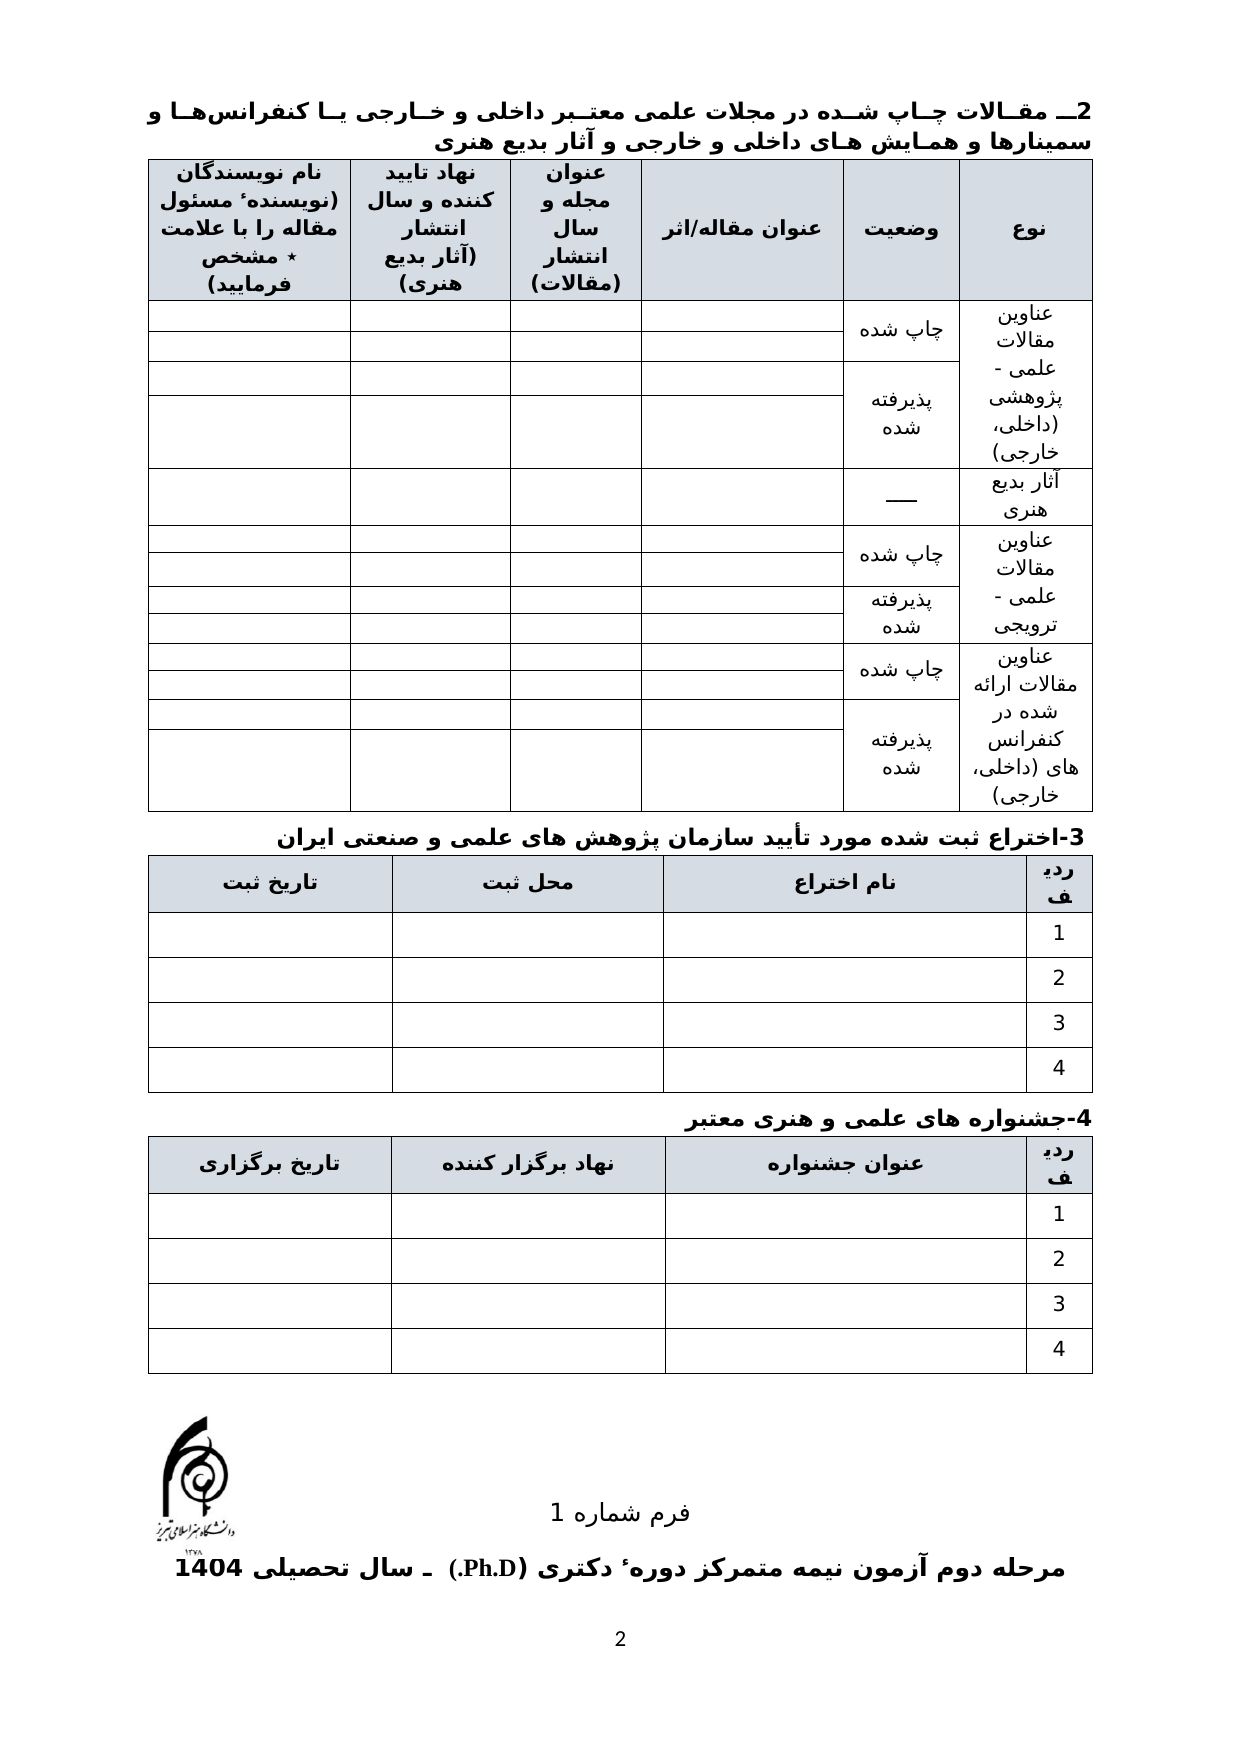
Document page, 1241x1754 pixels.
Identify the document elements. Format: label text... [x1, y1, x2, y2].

table_cell [393, 1003, 663, 1047]
table_cell 1 [1027, 1194, 1092, 1238]
table_cell [642, 614, 843, 643]
table_cell [149, 332, 350, 361]
table_header ردیف [1027, 1137, 1092, 1193]
text مرحله دوم آزمون نیمه متمرکز دورهء دکتری (Ph.D.) ـ سال تحصیلی 1404 [148, 1553, 1092, 1582]
table_cell [351, 614, 510, 643]
table_header تاریخ ثبت [149, 856, 392, 912]
table_cell [351, 730, 510, 811]
table_header نام اختراع [664, 856, 1026, 912]
table_cell آثار بدیع هنری [960, 469, 1092, 525]
table_cell [149, 469, 350, 525]
table_cell [351, 526, 510, 552]
table_cell [642, 301, 843, 331]
table_cell [351, 469, 510, 525]
table_cell [511, 526, 641, 552]
table_header ردیف [1027, 856, 1092, 912]
table_cell [642, 396, 843, 468]
table_cell 4 [1027, 1329, 1092, 1373]
table_cell [642, 730, 843, 811]
table_cell [149, 958, 392, 1002]
table_header نهاد تایید کننده و سال انتشار (آثار بدیع هنری) [351, 160, 510, 300]
table_header عنوان مجله و سال انتشار (مقالات) [511, 160, 641, 300]
table_cell [642, 644, 843, 670]
table_cell [664, 1003, 1026, 1047]
table_cell [392, 1239, 665, 1283]
table_cell چاپ شده [844, 301, 959, 361]
table_cell [149, 1239, 391, 1283]
table_cell [392, 1329, 665, 1373]
table_cell [351, 332, 510, 361]
text 3-اختراع ثبت شده مورد تأیید سازمان پژوهش های علمی و صنعتی ایران [148, 824, 1092, 851]
table_cell [149, 587, 350, 613]
table_cell [642, 553, 843, 586]
table_cell 3 [1027, 1003, 1092, 1047]
table_cell [149, 614, 350, 643]
table_header نوع [960, 160, 1092, 300]
table_cell [149, 700, 350, 729]
table_cell [511, 644, 641, 670]
table_cell [511, 700, 641, 729]
table_cell [392, 1284, 665, 1328]
table_cell [351, 644, 510, 670]
table_cell [149, 301, 350, 331]
table_cell [666, 1284, 1026, 1328]
table_cell [149, 1194, 391, 1238]
table_cell [642, 332, 843, 361]
table_header محل ثبت [393, 856, 663, 912]
table_cell [666, 1329, 1026, 1373]
table_cell 2 [1027, 1239, 1092, 1283]
table_cell پذیرفته شده [844, 362, 959, 468]
table_cell عناوین مقالات علمی - پژوهشی (داخلی، خارجی) [960, 301, 1092, 468]
table_cell [149, 1003, 392, 1047]
table_header نهاد برگزار کننده [392, 1137, 665, 1193]
picture [144, 1414, 244, 1559]
table_cell 4 [1027, 1048, 1092, 1092]
table_cell چاپ شده [844, 644, 959, 699]
text 2ـ مقالات چاپ شده در مجلات علمی معتبر داخلی و خارجی یا کنفرانس‌ها و سمینارها و همـایش هـای داخلی و خارجی و آثار بدیع هنری [148, 98, 1092, 155]
table_cell 2 [1027, 958, 1092, 1002]
table_cell [511, 587, 641, 613]
table_cell [393, 913, 663, 957]
table_cell [149, 671, 350, 699]
table_cell [664, 958, 1026, 1002]
table_cell [642, 526, 843, 552]
table_cell [351, 301, 510, 331]
table_cell پذیرفته شده [844, 587, 959, 643]
table_cell [351, 700, 510, 729]
table_cell [393, 1048, 663, 1092]
table_cell [351, 587, 510, 613]
table_header وضعیت [844, 160, 959, 300]
table_cell [149, 1329, 391, 1373]
table_cell [393, 958, 663, 1002]
table_cell [149, 913, 392, 957]
table_header عنوان مقاله/اثر [642, 160, 843, 300]
table_cell [511, 396, 641, 468]
table_cell [642, 671, 843, 699]
table_cell [642, 362, 843, 395]
table_cell [351, 671, 510, 699]
table_cell [642, 700, 843, 729]
table_cell [149, 1284, 391, 1328]
table_cell [392, 1194, 665, 1238]
table_header عنوان جشنواره [666, 1137, 1026, 1193]
table_cell [511, 614, 641, 643]
text فرم شماره 1 [244, 1499, 1092, 1528]
table_cell [149, 1048, 392, 1092]
table_cell [642, 587, 843, 613]
table_cell [351, 396, 510, 468]
table_cell [149, 526, 350, 552]
table_cell [351, 553, 510, 586]
table_cell [642, 469, 843, 525]
table_cell چاپ شده [844, 526, 959, 586]
table_cell [511, 469, 641, 525]
table_header تاریخ برگزاری [149, 1137, 391, 1193]
table_cell [664, 913, 1026, 957]
table_cell 3 [1027, 1284, 1092, 1328]
table_cell [149, 644, 350, 670]
table_header نام نویسندگان (نویسندهء مسئول مقاله را با علامت ٭ مشخص فرمایید) [149, 160, 350, 300]
table_cell [666, 1194, 1026, 1238]
table_cell [511, 671, 641, 699]
table_cell [149, 396, 350, 468]
table_cell [511, 362, 641, 395]
table_cell [664, 1048, 1026, 1092]
table_cell [351, 362, 510, 395]
table_cell [511, 301, 641, 331]
table_cell [149, 553, 350, 586]
table_cell عناوین مقالات علمی - ترویجی [960, 526, 1092, 643]
text 4-جشنواره های علمی و هنری معتبر [148, 1106, 1092, 1132]
table_cell ـــــ [844, 469, 959, 525]
table_cell [149, 730, 350, 811]
table_cell پذیرفته شده [844, 700, 959, 811]
table_cell [511, 730, 641, 811]
table_cell 1 [1027, 913, 1092, 957]
table_cell [666, 1239, 1026, 1283]
table_cell [149, 362, 350, 395]
table_cell [511, 332, 641, 361]
table_cell عناوین مقالات ارائه شده در کنفرانس های (داخلی، خارجی) [960, 644, 1092, 811]
table_cell [511, 553, 641, 586]
